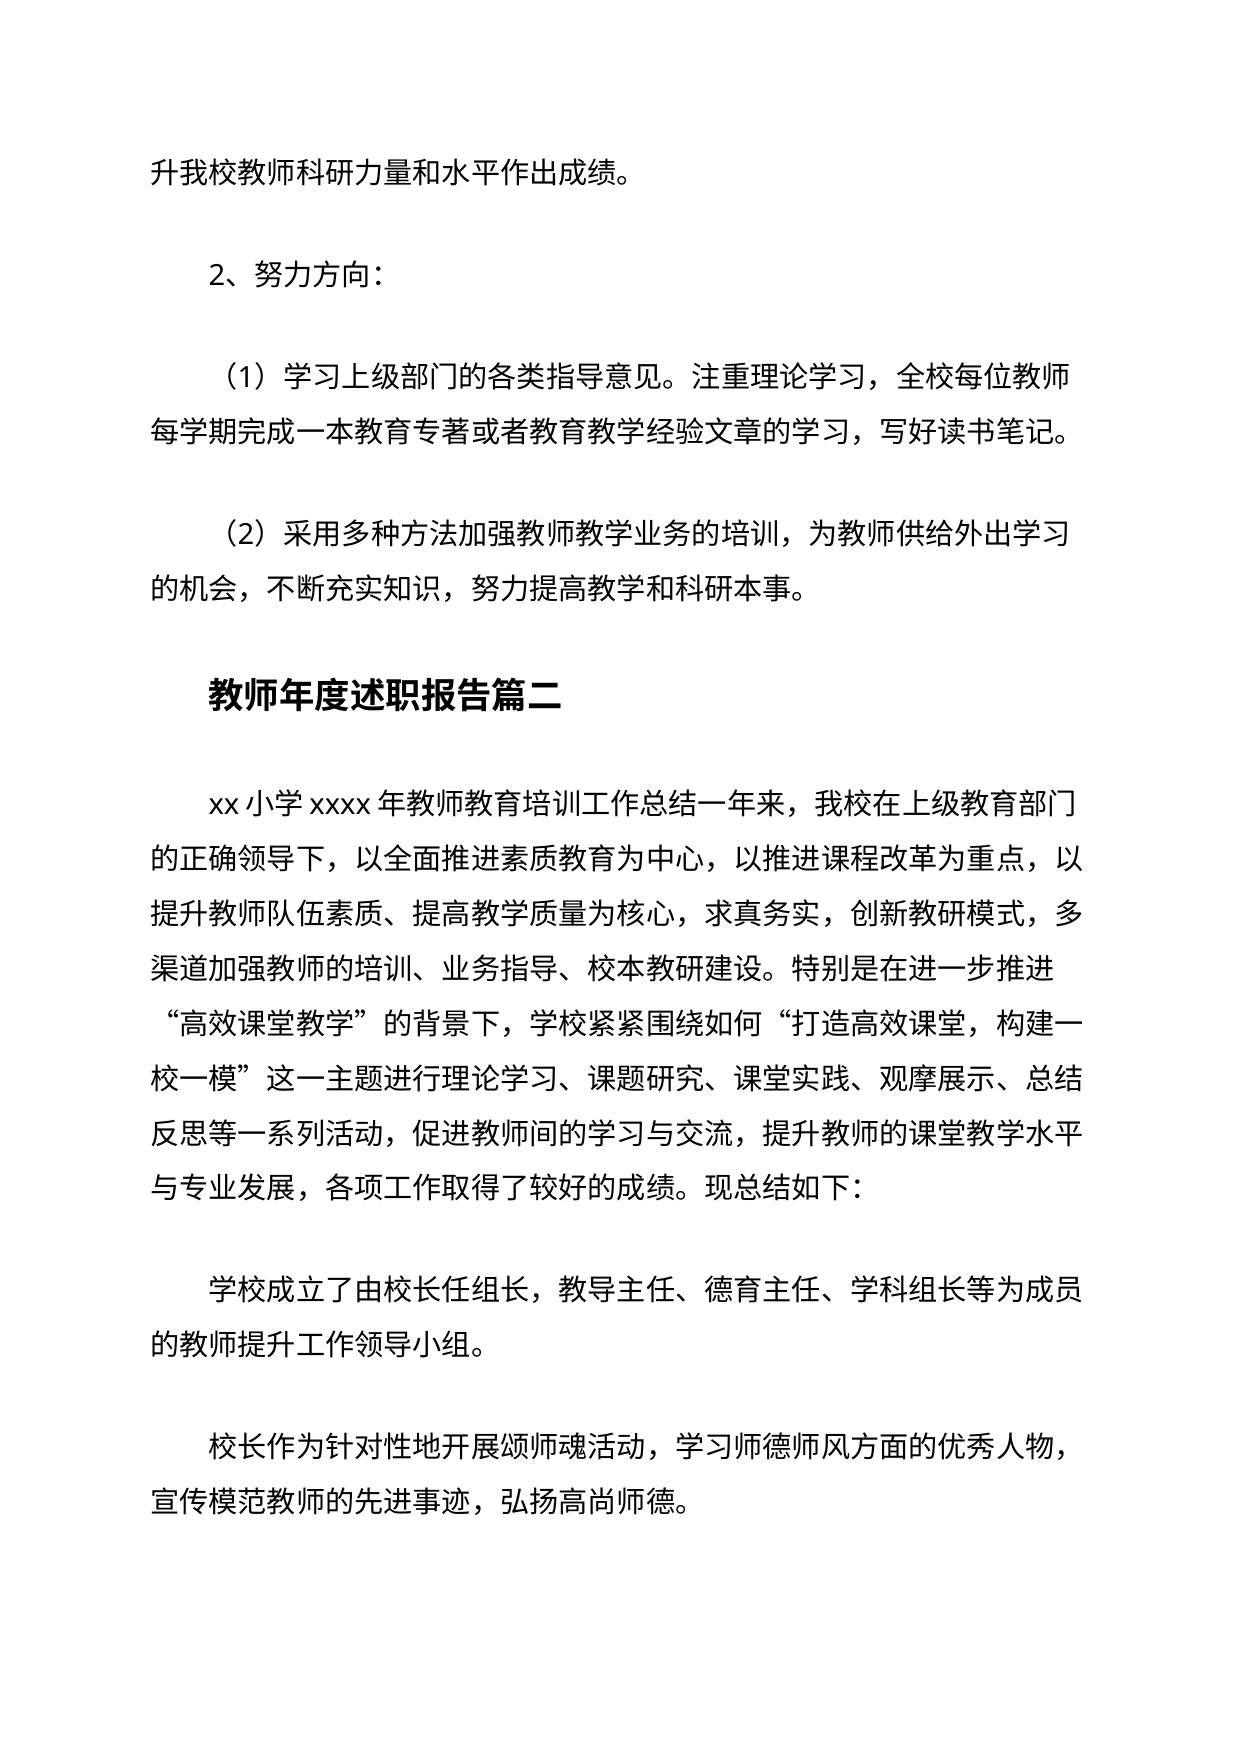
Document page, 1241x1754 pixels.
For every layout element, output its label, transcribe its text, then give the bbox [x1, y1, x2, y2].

text 教师年度述职报告篇二 [150, 667, 1090, 718]
text （2）采用多种方法加强教师教学业务的培训，为教师供给外出学习的机会，不断充实知识，努力提高教学和科研本事。 [150, 511, 1090, 608]
text 学校成立了由校长任组长，教导主任、德育主任、学科组长等为成员的教师提升工作领导小组。 [150, 1267, 1090, 1364]
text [150, 150, 1090, 192]
text xx小学xxxx年教师教育培训工作总结一年来，我校在上级教育部门的正确领导下，以全面推进素质教育为中心，以推进课程改革为重点，以提升教师队伍素质、提高教学质量为核心，求真务实，创新教研模式，多渠道加强教师的培训、业务指导、校本教研建设。特别是在进一步推进“高效课堂教学”的背景下，学校紧紧围绕如何“打造高效课堂，构建一校一模”这一主题进行理论学习、课题研究、课堂实践、观摩展示、总结反思等一系列活动，促进教师间的学习与交流，提升教师的课堂教学水平与专业发展，各项工作取得了较好的成绩。现总结如下： [150, 781, 1090, 1207]
text 2、努力方向： [150, 252, 1090, 294]
text 校长作为针对性地开展颂师魂活动，学习师德师风方面的优秀人物，宣传模范教师的先进事迹，弘扬高尚师德。 [150, 1423, 1090, 1521]
text （1）学习上级部门的各类指导意见。注重理论学习，全校每位教师每学期完成一本教育专著或者教育教学经验文章的学习，写好读书笔记。 [150, 354, 1090, 451]
